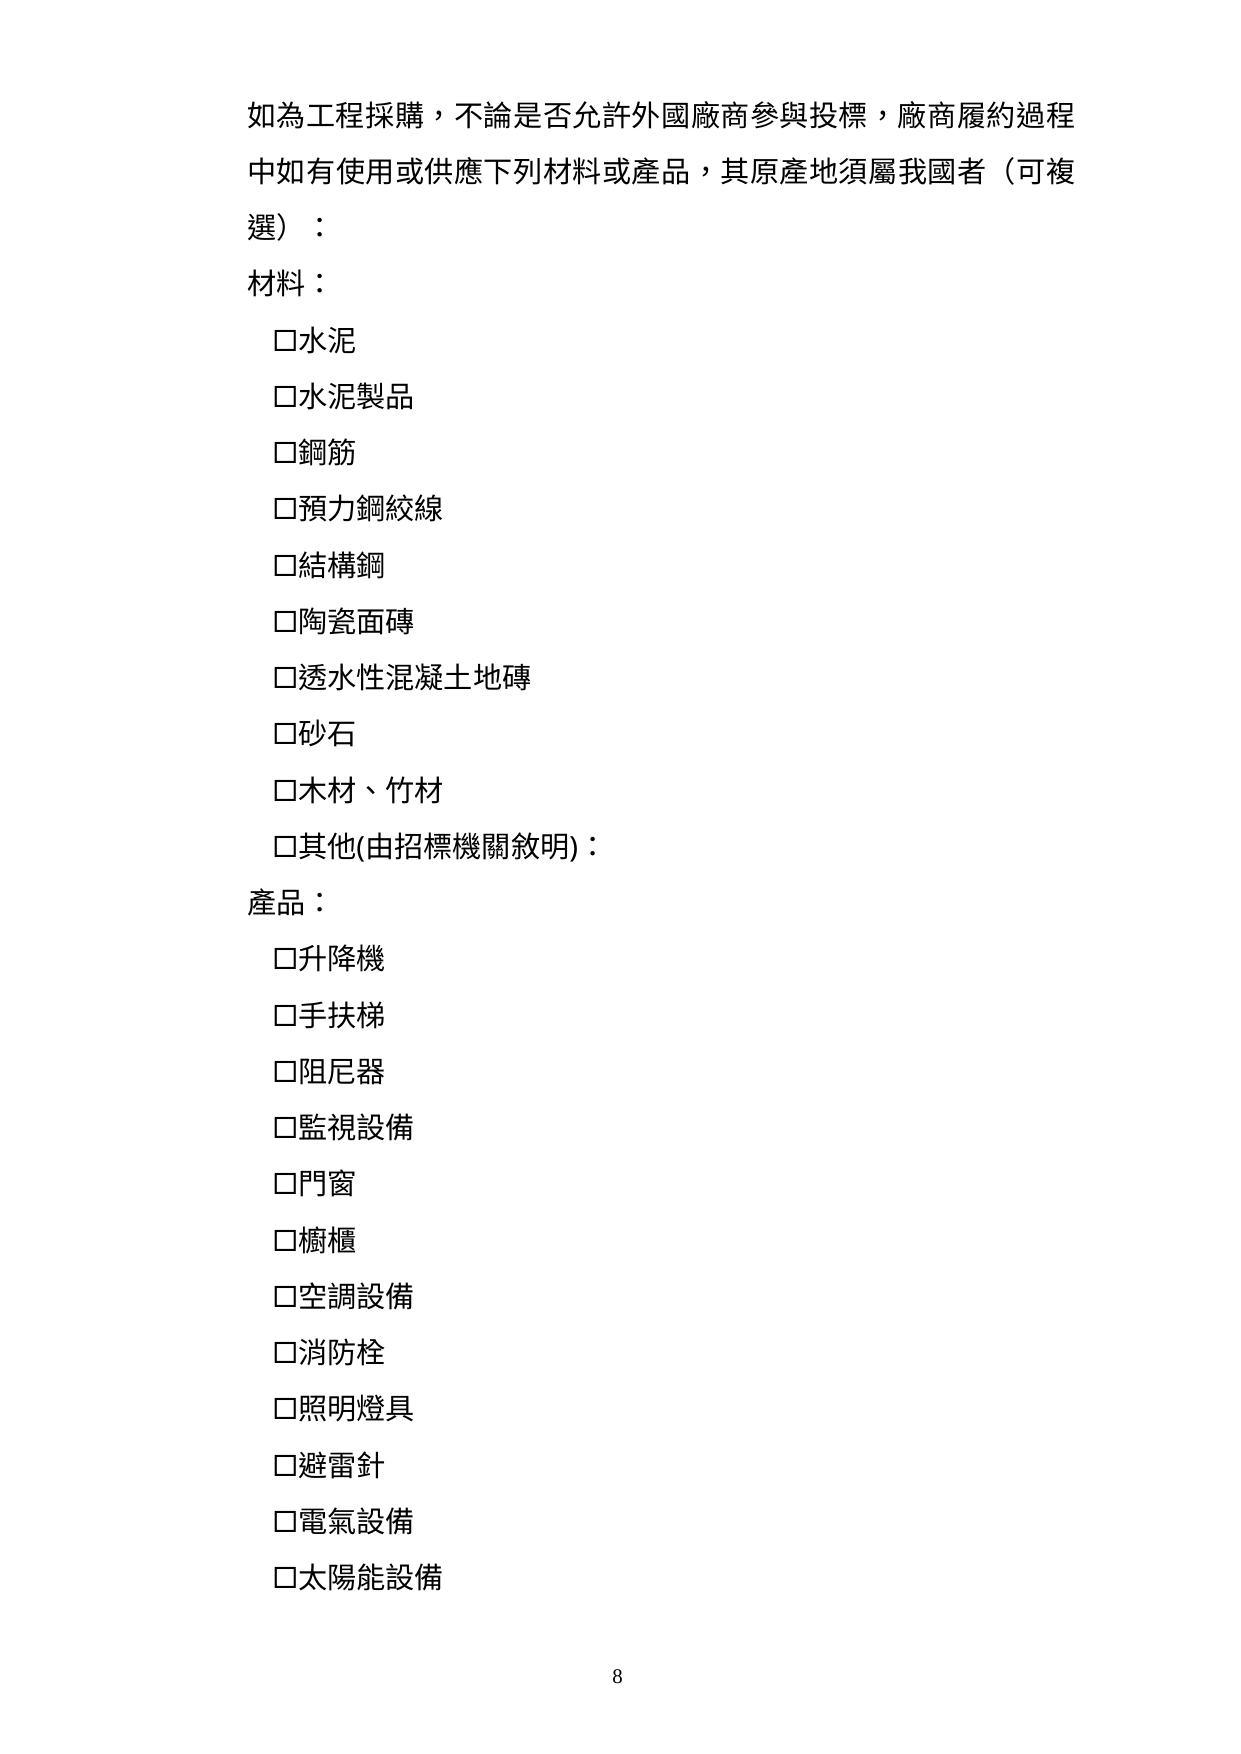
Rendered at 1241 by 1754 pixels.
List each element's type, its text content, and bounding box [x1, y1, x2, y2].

text 電氣設備 [272, 1491, 1075, 1548]
text 鋼筋 [272, 423, 1075, 479]
text 材料： [247, 254, 1075, 310]
text 如為工程採購，不論是否允許外國廠商參與投標，廠商履約過程中如有使用或供應下列材料或產品，其原產地須屬我國者（可複選）： [247, 85, 1075, 254]
text 結構鋼 [272, 535, 1075, 591]
text 照明燈具 [272, 1379, 1075, 1435]
text 水泥 [272, 310, 1075, 366]
text 陶瓷面磚 [272, 591, 1075, 648]
text 砂石 [272, 704, 1075, 760]
text 監視設備 [272, 1098, 1075, 1154]
text 升降機 [272, 929, 1075, 985]
text 門窗 [272, 1154, 1075, 1210]
text 櫥櫃 [272, 1210, 1075, 1266]
text 透水性混凝土地磚 [272, 648, 1075, 704]
text 水泥製品 [272, 366, 1075, 423]
text 空調設備 [272, 1266, 1075, 1323]
text 產品： [247, 873, 1075, 929]
text 消防栓 [272, 1323, 1075, 1379]
text 阻尼器 [272, 1041, 1075, 1098]
text 避雷針 [272, 1435, 1075, 1491]
text 手扶梯 [272, 985, 1075, 1041]
text 木材、竹材 [272, 760, 1075, 816]
text 其他(由招標機關敘明)： [272, 816, 1075, 873]
text 太陽能設備 [272, 1548, 1075, 1604]
text 預力鋼絞線 [272, 479, 1075, 535]
